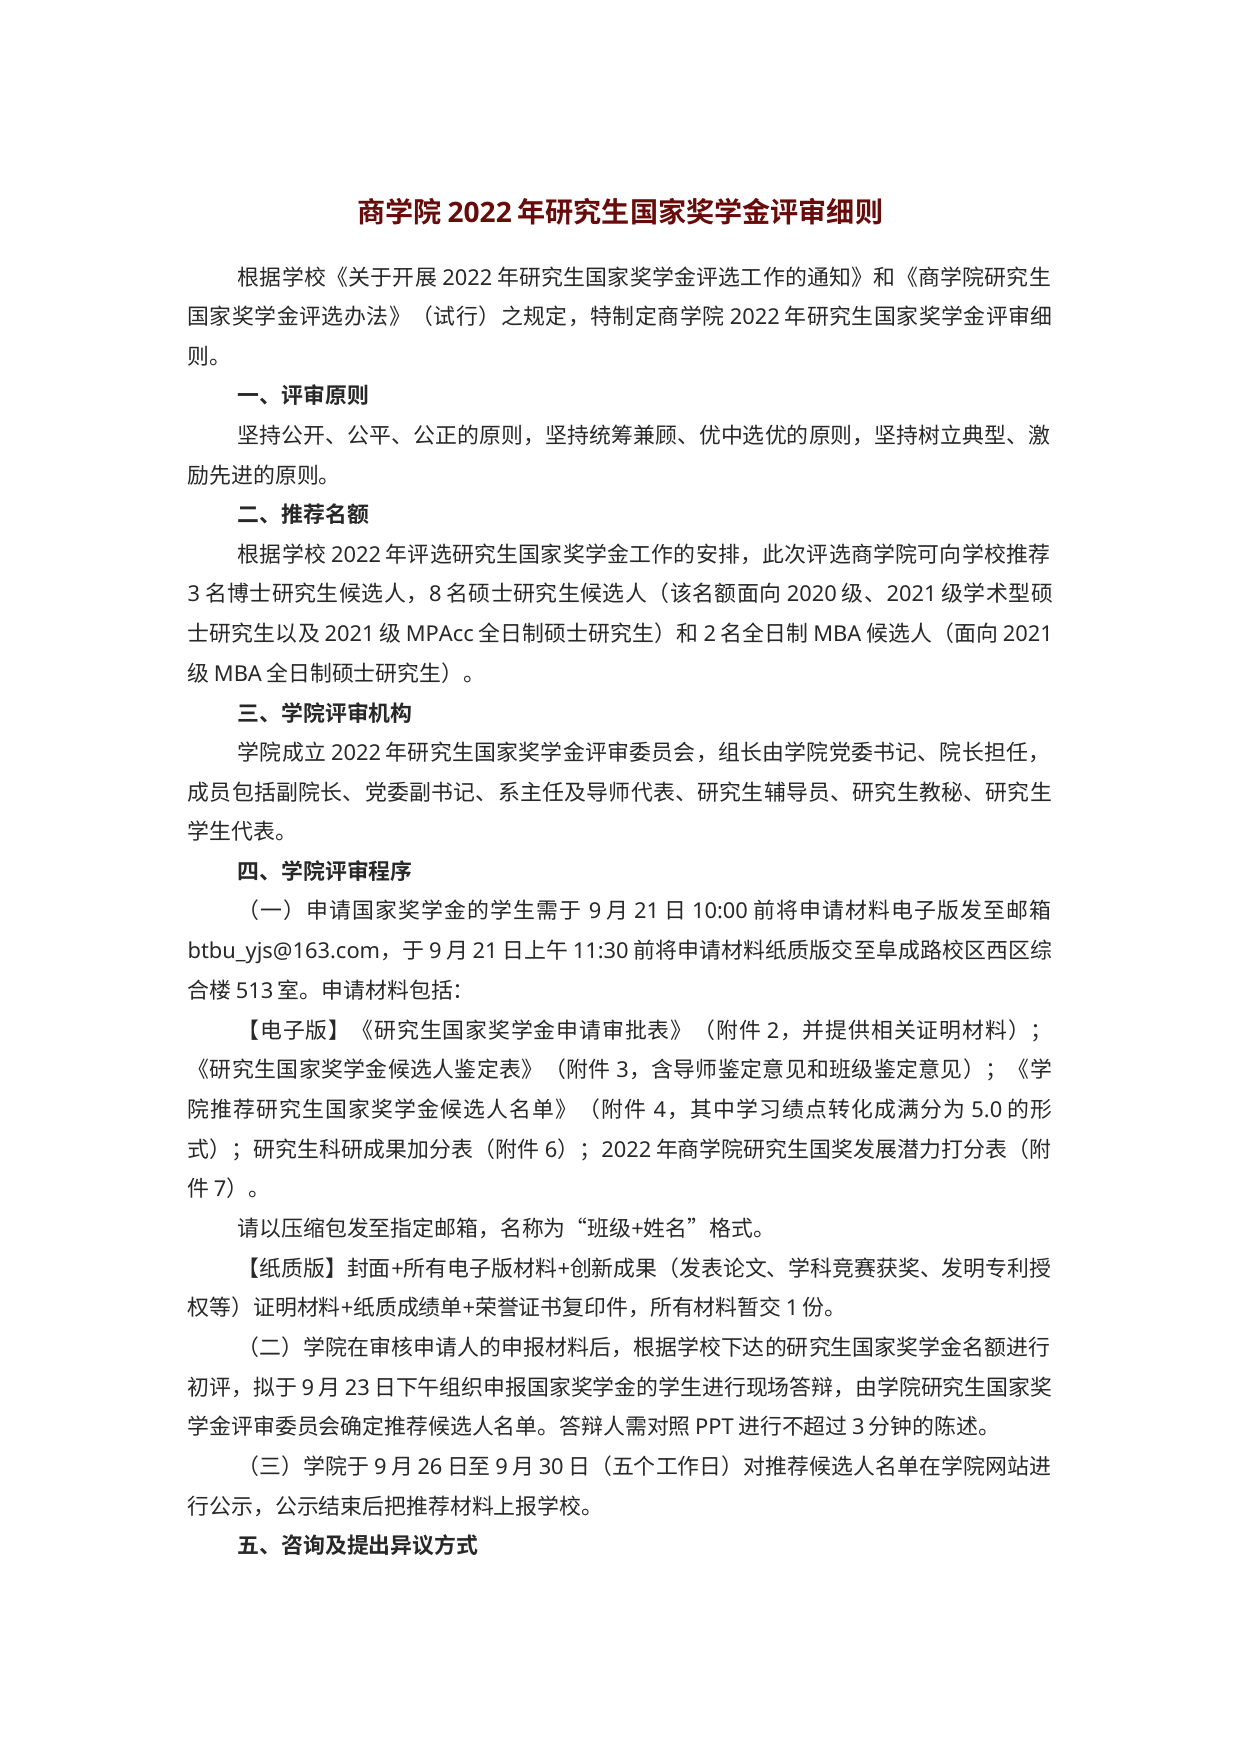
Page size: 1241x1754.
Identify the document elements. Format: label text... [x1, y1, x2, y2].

text 根据学校2022年评选研究生国家奖学金工作的安排，此次评选商学院可向学校推荐3名博士研究生候选人，8名硕士研究生候选人（该名额面向2020级、2021级学术型硕士研究生以及2021级MPAcc全日制硕士研究生）和2名全日制MBA候选人（面向2021级MBA全日制硕士研究生）。 [187, 537, 1053, 688]
text 一、评审原则 [187, 378, 1053, 410]
text 商学院2022年研究生国家奖学金评审细则 [187, 178, 1053, 243]
text 学院成立2022年研究生国家奖学金评审委员会，组长由学院党委书记、院长担任，成员包括副院长、党委副书记、系主任及导师代表、研究生辅导员、研究生教秘、研究生学生代表。 [187, 735, 1053, 846]
text 坚持公开、公平、公正的原则，坚持统筹兼顾、优中选优的原则，坚持树立典型、激励先进的原则。 [187, 418, 1053, 489]
text 请以压缩包发至指定邮箱，名称为“班级+姓名”格式。 [187, 1211, 1053, 1243]
text （三）学院于9月26日至9月30日（五个工作日）对推荐候选人名单在学院网站进行公示，公示结束后把推荐材料上报学校。 [187, 1449, 1053, 1520]
text 三、学院评审机构 [187, 696, 1053, 727]
text 【纸质版】封面+所有电子版材料+创新成果（发表论文、学科竞赛获奖、发明专利授权等）证明材料+纸质成绩单+荣誉证书复印件，所有材料暂交1份。 [187, 1251, 1053, 1322]
text 根据学校《关于开展2022年研究生国家奖学金评选工作的通知》和《商学院研究生国家奖学金评选办法》（试行）之规定，特制定商学院2022年研究生国家奖学金评审细则。 [187, 259, 1053, 371]
text （一）申请国家奖学金的学生需于9月21日10:00前将申请材料电子版发至邮箱btbu_yjs@163.com，于9月21日上午11:30前将申请材料纸质版交至阜成路校区西区综合楼513室。申请材料包括： [187, 893, 1053, 1005]
text 二、推荐名额 [187, 497, 1053, 529]
text （二）学院在审核申请人的申报材料后，根据学校下达的研究生国家奖学金名额进行初评，拟于9月23日下午组织申报国家奖学金的学生进行现场答辩，由学院研究生国家奖学金评审委员会确定推荐候选人名单。答辩人需对照PPT进行不超过3分钟的陈述。 [187, 1330, 1053, 1441]
text 四、学院评审程序 [187, 854, 1053, 886]
text 五、咨询及提出异议方式 [187, 1528, 1053, 1560]
text 【电子版】《研究生国家奖学金申请审批表》（附件2，并提供相关证明材料）；《研究生国家奖学金候选人鉴定表》（附件3，含导师鉴定意见和班级鉴定意见）；《学院推荐研究生国家奖学金候选人名单》（附件4，其中学习绩点转化成满分为5.0的形式）；研究生科研成果加分表（附件6）；2022年商学院研究生国奖发展潜力打分表（附件7）。 [187, 1013, 1053, 1203]
